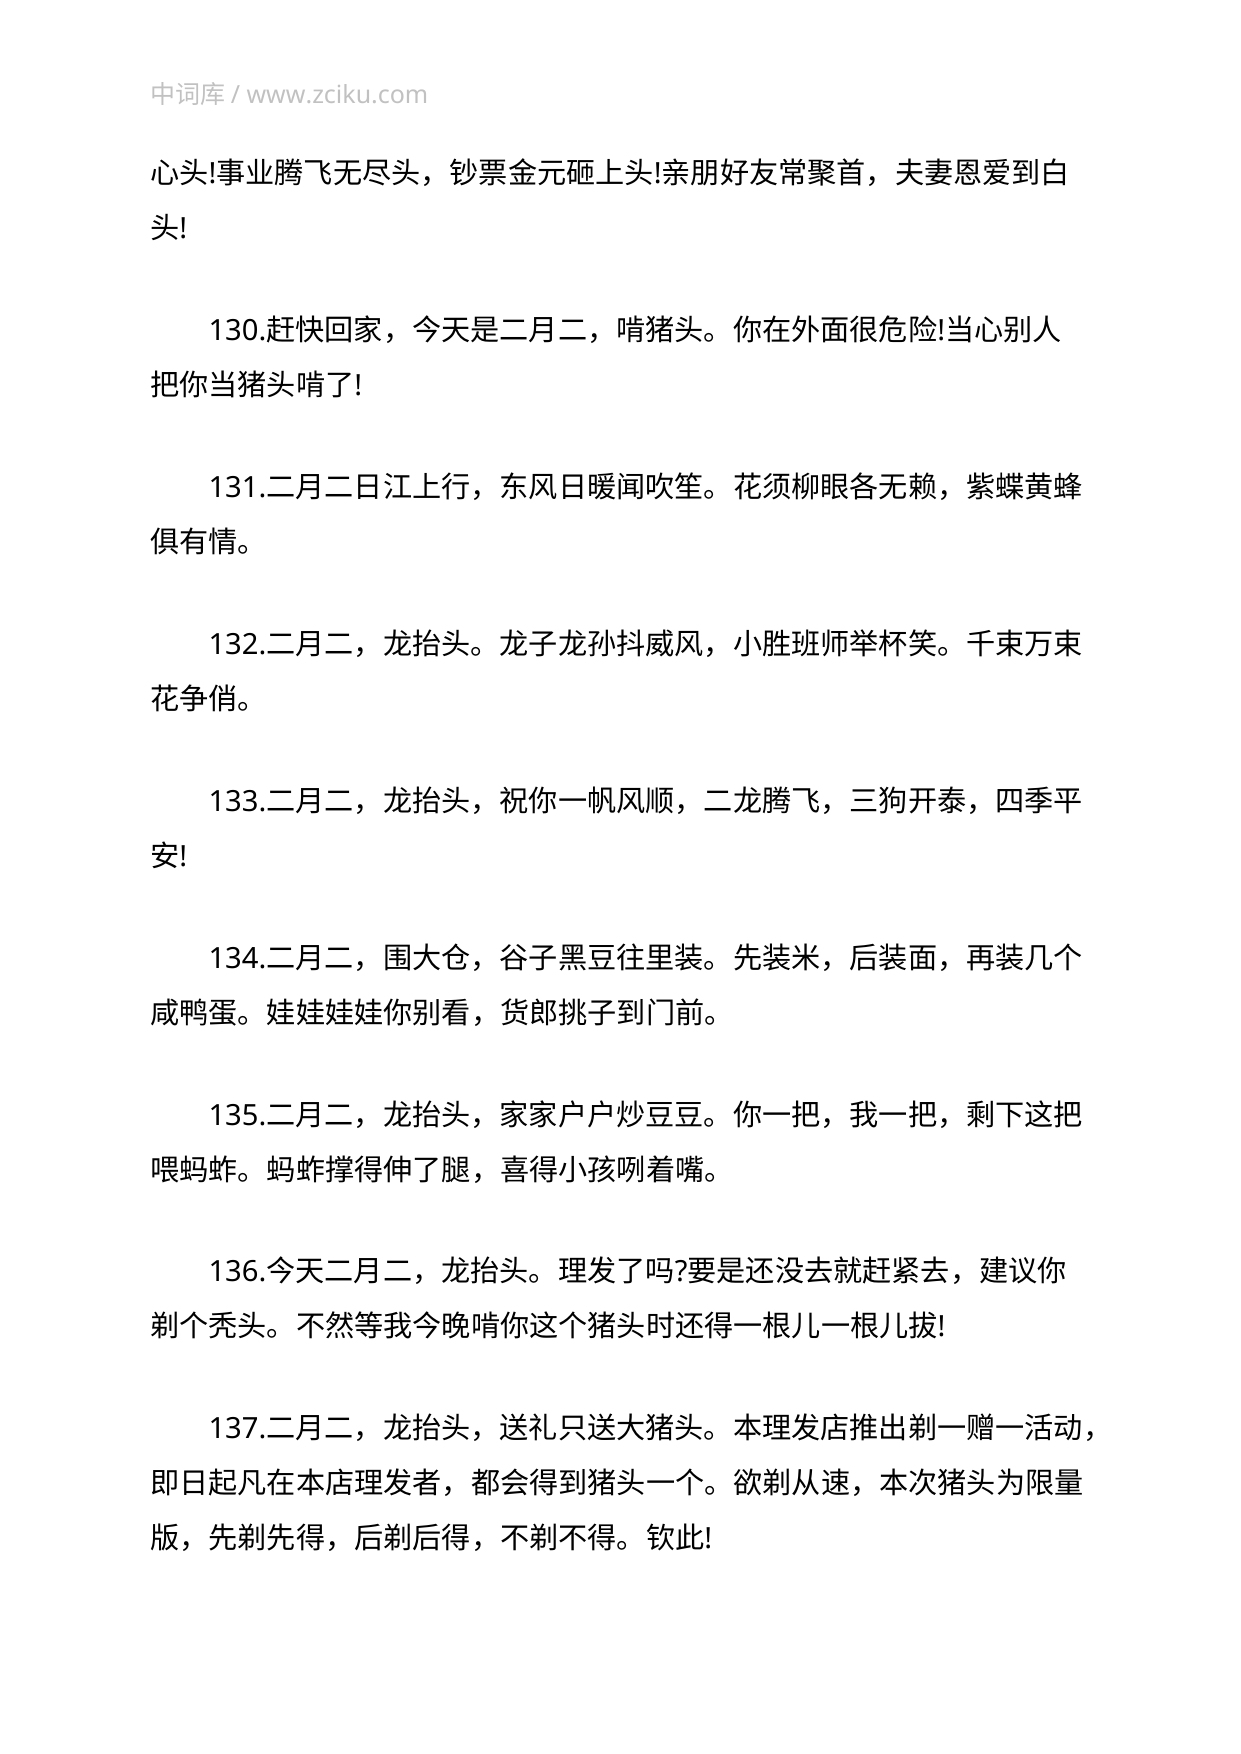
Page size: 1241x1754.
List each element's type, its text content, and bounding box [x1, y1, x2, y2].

text 134.二月二，围大仓，谷子黑豆往里装。先装米，后装面，再装几个咸鸭蛋。娃娃娃娃你别看，货郎挑子到门前。 [150, 934, 1090, 1032]
text 133.二月二，龙抬头，祝你一帆风顺，二龙腾飞，三狗开泰，四季平安! [150, 777, 1090, 875]
text 135.二月二，龙抬头，家家户户炒豆豆。你一把，我一把，剩下这把喂蚂蚱。蚂蚱撑得伸了腿，喜得小孩咧着嘴。 [150, 1091, 1090, 1188]
text 137.二月二，龙抬头，送礼只送大猪头。本理发店推出剃一赠一活动，即日起凡在本店理发者，都会得到猪头一个。欲剃从速，本次猪头为限量版，先剃先得，后剃后得，不剃不得。钦此! [150, 1405, 1090, 1557]
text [150, 150, 1090, 247]
text 136.今天二月二，龙抬头。理发了吗?要是还没去就赶紧去，建议你剃个秃头。不然等我今晚啃你这个猪头时还得一根儿一根儿拔! [150, 1248, 1090, 1345]
text 132.二月二，龙抬头。龙子龙孙抖威风，小胜班师举杯笑。千束万束花争俏。 [150, 621, 1090, 718]
text 131.二月二日江上行，东风日暖闻吹笙。花须柳眼各无赖，紫蝶黄蜂俱有情。 [150, 464, 1090, 561]
text 130.赶快回家，今天是二月二，啃猪头。你在外面很危险!当心别人把你当猪头啃了! [150, 307, 1090, 404]
